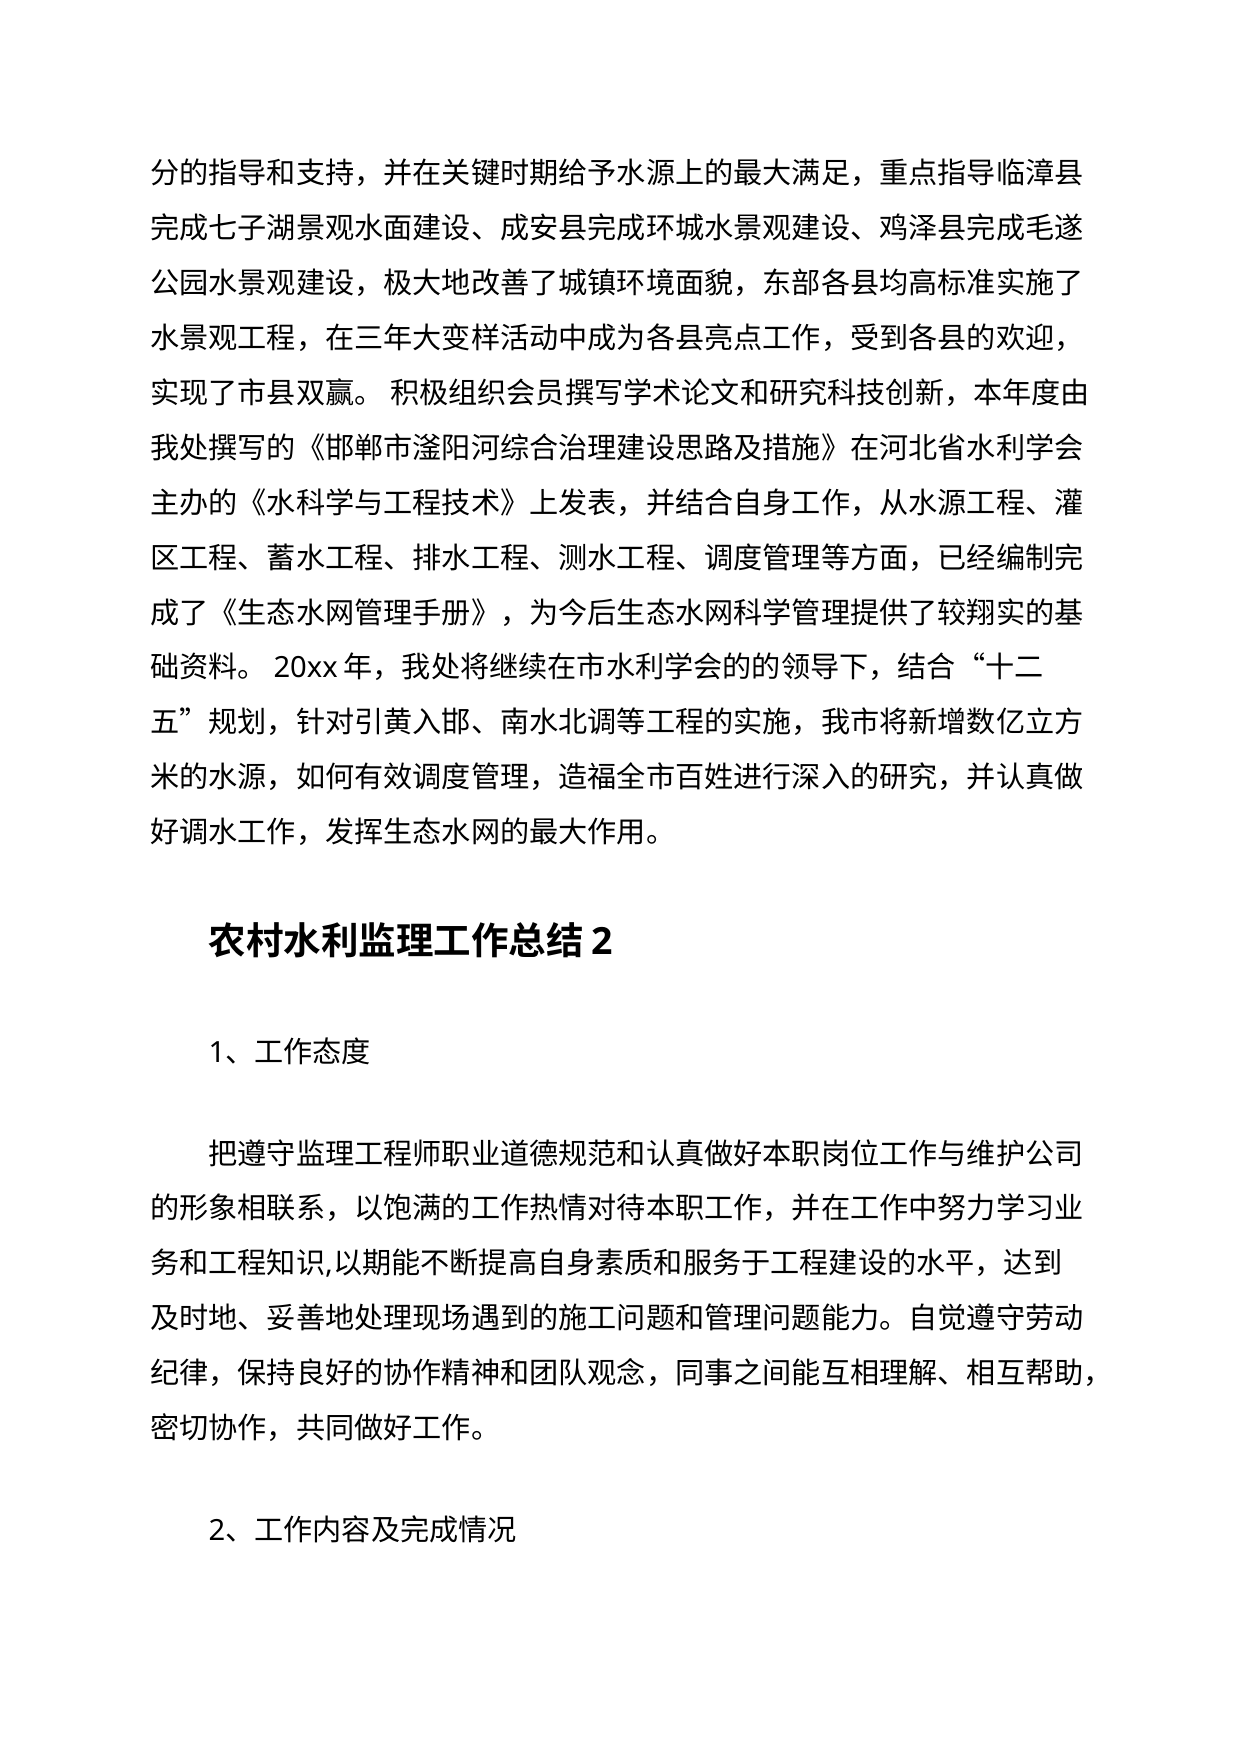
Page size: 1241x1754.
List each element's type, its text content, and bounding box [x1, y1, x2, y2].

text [150, 150, 1090, 851]
text 1、工作态度 [150, 1028, 1090, 1071]
text 2、工作内容及完成情况 [150, 1507, 1090, 1549]
text 农村水利监理工作总结2 [150, 911, 1090, 965]
text 把遵守监理工程师职业道德规范和认真做好本职岗位工作与维护公司的形象相联系，以饱满的工作热情对待本职工作，并在工作中努力学习业务和工程知识,以期能不断提高自身素质和服务于工程建设的水平，达到及时地、妥善地处理现场遇到的施工问题和管理问题能力。自觉遵守劳动纪律，保持良好的协作精神和团队观念，同事之间能互相理解、相互帮助，密切协作，共同做好工作。 [150, 1130, 1090, 1447]
